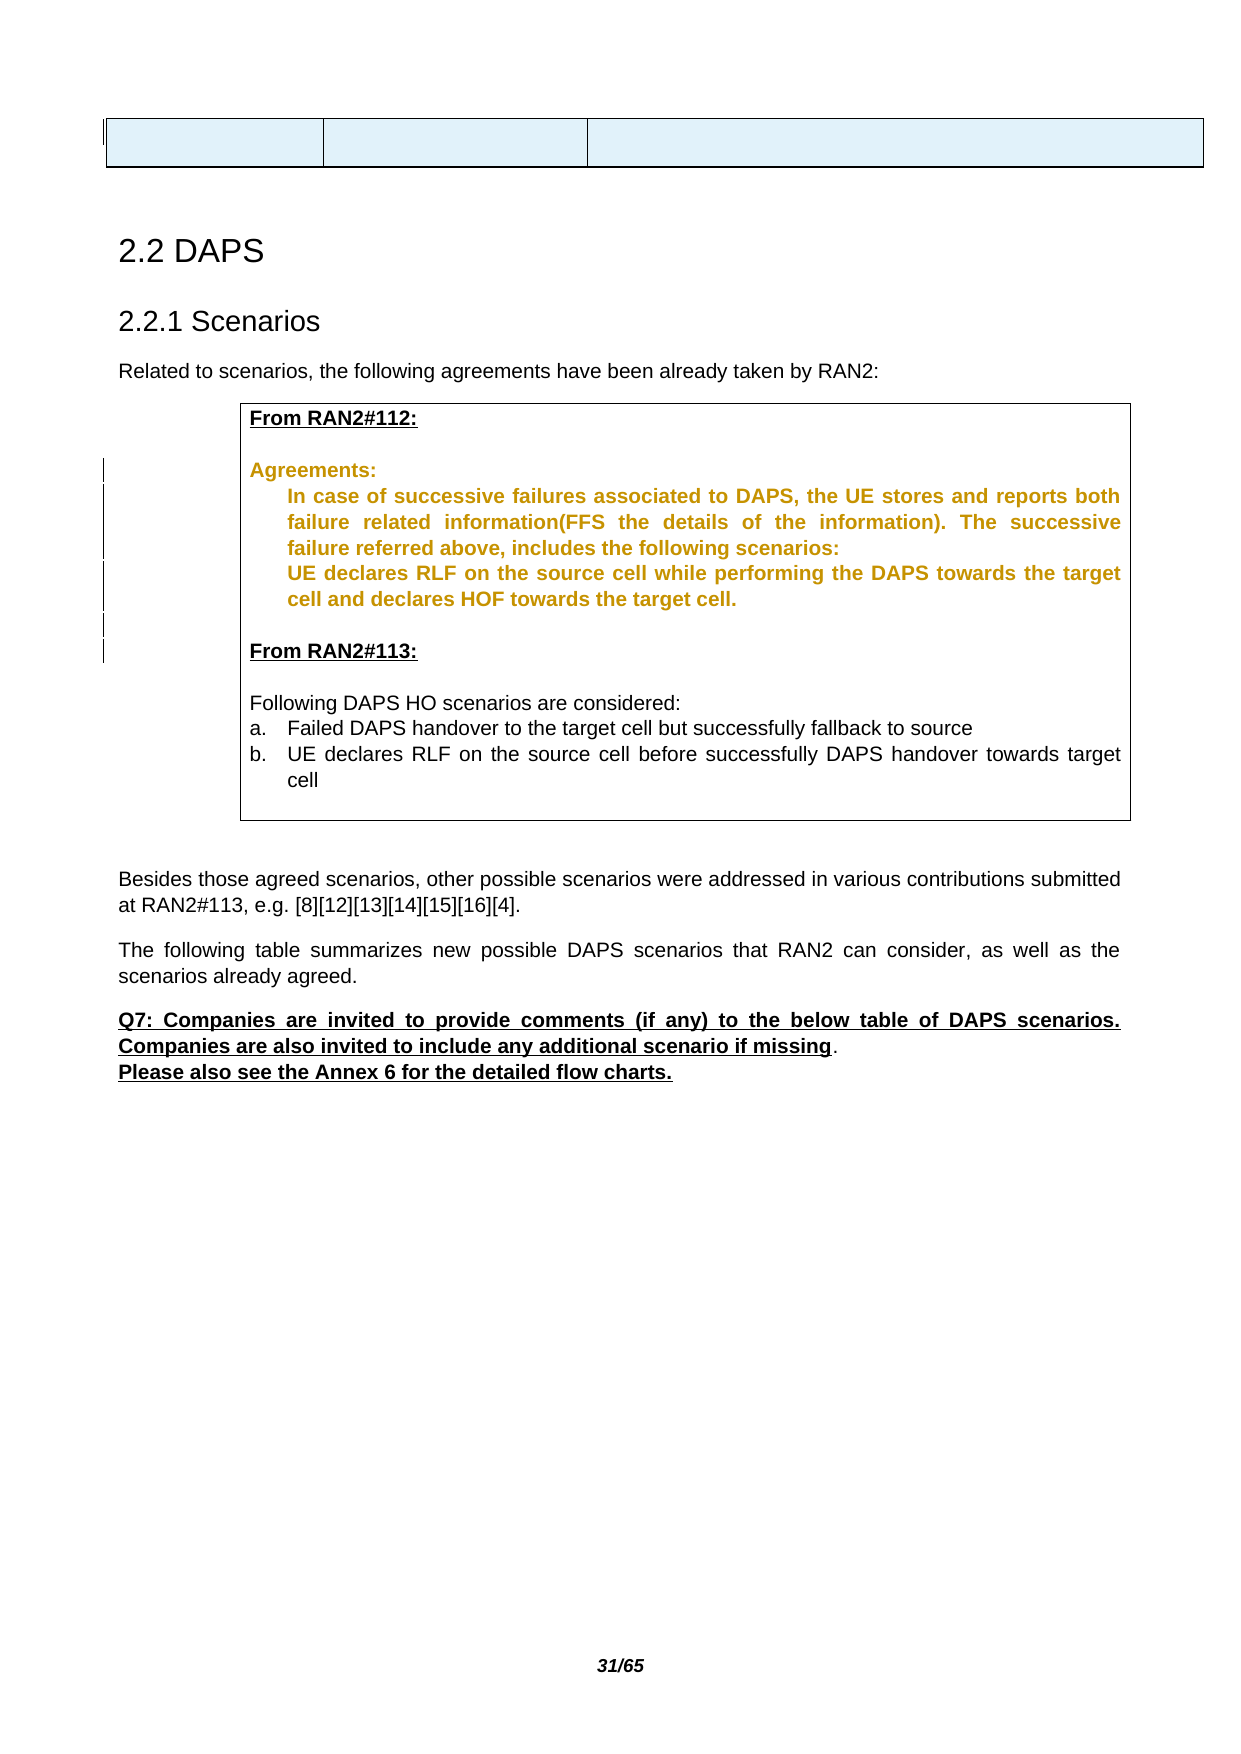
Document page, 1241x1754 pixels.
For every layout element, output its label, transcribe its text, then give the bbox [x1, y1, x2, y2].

text Q7: Companies are invited to provide comments (if any) to the below table of DAPS scenarios. Companies are also invited to include any additional scenario if missing. Please also see the Annex 6 for the detailed flow charts. [118, 1008, 1122, 1084]
text The following table summarizes new possible DAPS scenarios that RAN2 can consider, as well as the scenarios already agreed. [118, 938, 1122, 987]
text b. UE declares RLF on the source cell before successfully DAPS handover towards target cell [241, 739, 1130, 792]
text a. Failed DAPS handover to the target cell but successfully fallback to source [241, 713, 1130, 739]
text Besides those agreed scenarios, other possible scenarios were addressed in various contributions submitted at RAN2#113, e.g. [8][12][13][14][15][16][4]. [118, 867, 1122, 917]
text UE declares RLF on the source cell while performing the DAPS towards the target cell and declares HOF towards the target cell. [241, 558, 1130, 611]
text Agreements: [241, 455, 1130, 481]
subtitle 2.2 DAPS [118, 231, 1122, 269]
text From RAN2#113: [241, 636, 1130, 663]
subtitle 2.2.1 Scenarios [118, 303, 1122, 337]
text Following DAPS HO scenarios are considered: [241, 687, 1130, 713]
text In case of successive failures associated to DAPS, the UE stores and reports both failure related information(FFS the details of the information). The successive failure referred above, includes the following scenarios: [241, 481, 1130, 558]
text Related to scenarios, the following agreements have been already taken by RAN2: [118, 358, 1122, 382]
text From RAN2#112: [241, 404, 1130, 430]
